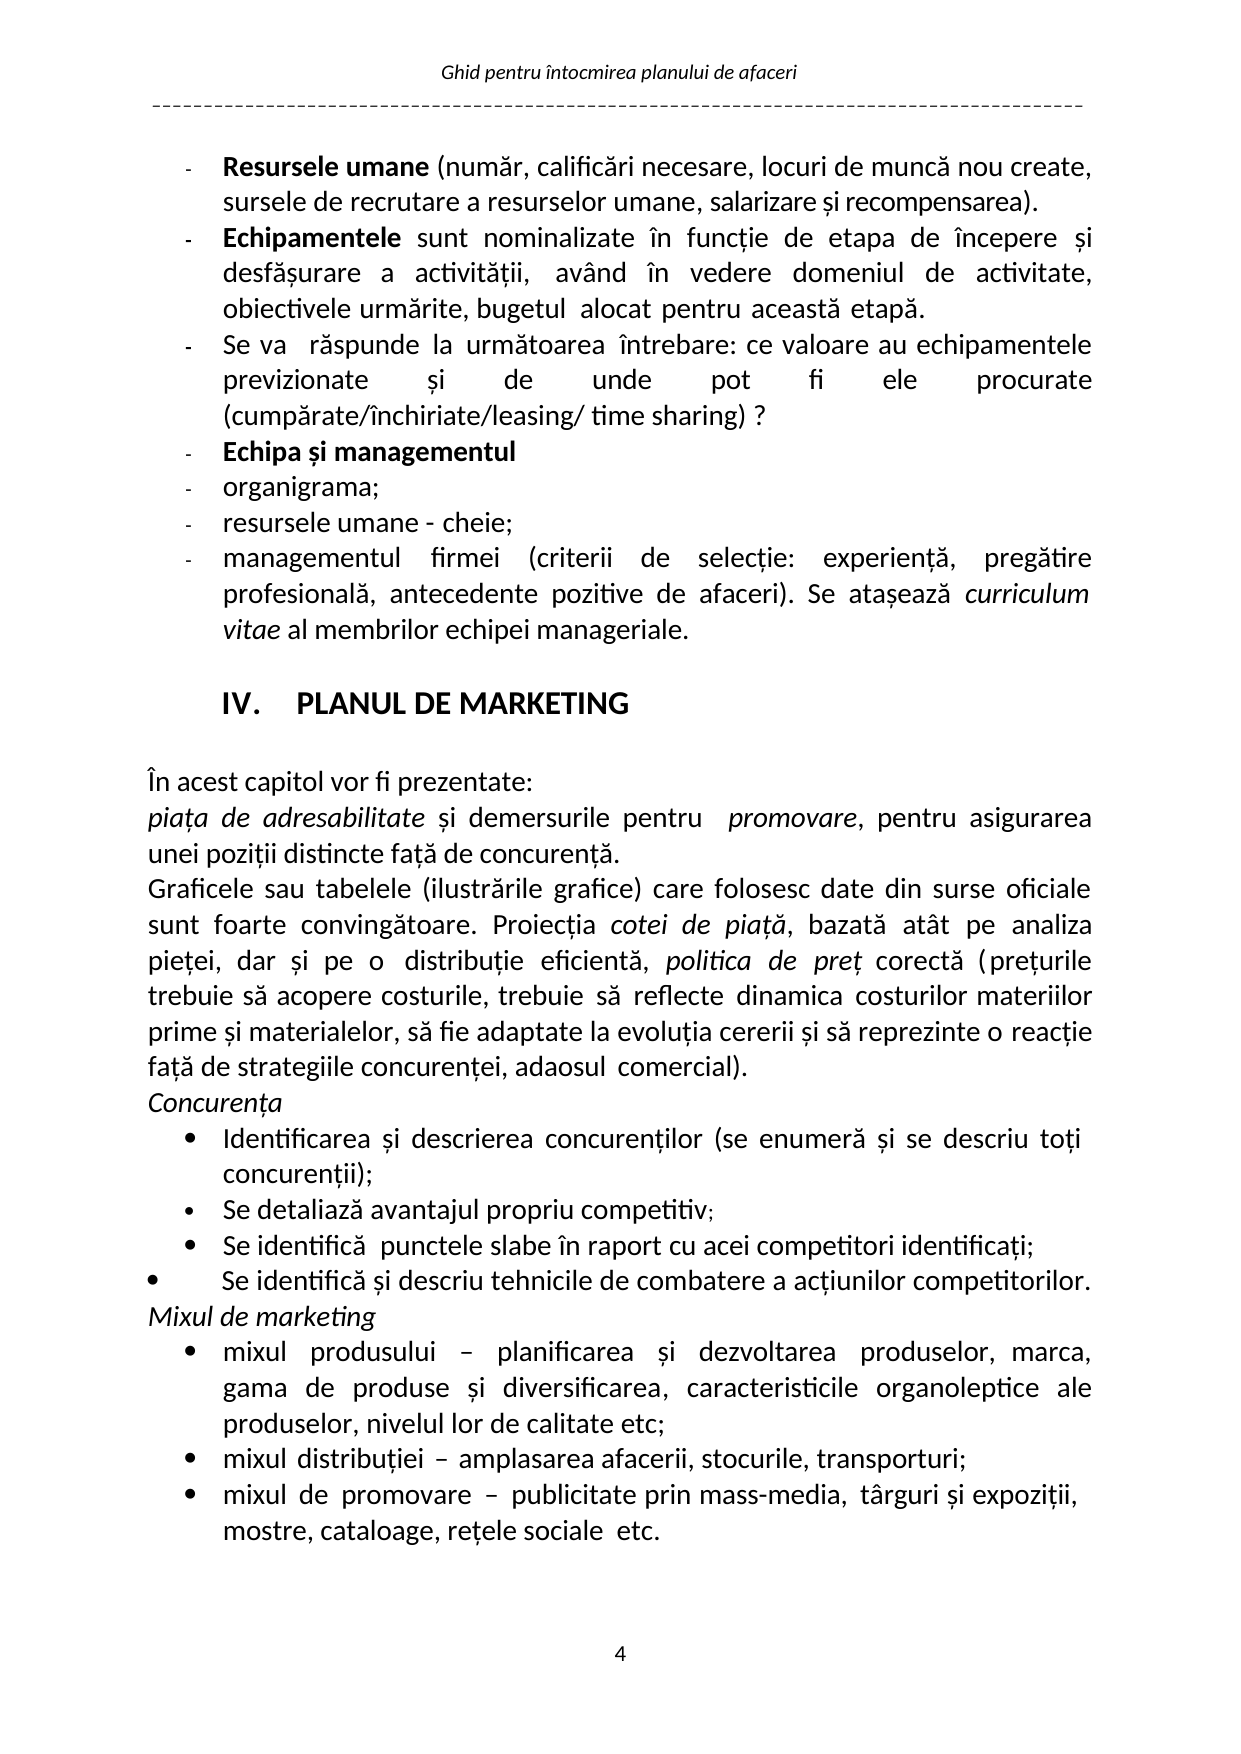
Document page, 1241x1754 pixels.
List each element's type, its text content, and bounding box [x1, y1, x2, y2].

list Echipamentele sunt nominalizate în funcție de etapa de începere și desfășurare a activității, având în vedere domeniul de activitate, obiectivele urmărite, bugetul alocat pentru această etapă. [185, 219, 1092, 326]
list mixul de promovare – publicitate prin mass-media, târguri și expoziții, mostre, cataloage, rețele sociale etc. [185, 1476, 1078, 1547]
list mixul distribuției – amplasarea afacerii, stocurile, transporturi; [185, 1440, 1078, 1476]
list managementul firmei (criterii de selecție: experiență, pregătire profesională, antecedente pozitive de afaceri). Se atașează curriculum vitae al membrilor echipei manageriale. [185, 539, 1092, 646]
list PLANUL DE MARKETING [221, 682, 1092, 723]
text În acest capitol vor fi prezentate: [148, 763, 1079, 799]
text piața de adresabilitate și demersurile pentru promovare, pentru asigurarea unei poziții distincte față de concurență. [148, 799, 1092, 870]
text Graficele sau tabelele (ilustrările grafice) care folosesc date din surse oficiale sunt foarte convingătoare. Proiecția cotei de piață, bazată atât pe analiza pieței, dar și pe o distribuție eficientă, politica de preț corectă (prețurile trebuie să acopere costurile, trebuie să reflecte dinamica costurilor materiilor prime și materialelor, să fie adaptate la evoluția cererii și să reprezinte o reacție față de strategiile concurenței, adaosul comercial). [148, 870, 1092, 1084]
subtitle Echipa și managementul [185, 433, 1092, 468]
list Se detaliază avantajul propriu competitiv; [185, 1191, 1082, 1227]
list Resursele umane (număr, calificări necesare, locuri de muncă nou create, sursele de recrutare a resurselor umane, salarizare și recompensarea). [185, 148, 1092, 219]
list Se identifică și descriu tehnicile de combatere a acțiunilor competitorilor. Mixul de marketing [148, 1262, 1092, 1333]
list Se identifică punctele slabe în raport cu acei competitori identificați; [185, 1227, 1082, 1262]
list resursele umane - cheie; [185, 504, 1092, 539]
list Se va răspunde la următoarea întrebare: ce valoare au echipamentele previzionate și de unde pot fi ele procurate (cumpărate/închiriate/leasing/ time sharing) ? [185, 326, 1092, 433]
subtitle Concurența [148, 1084, 1092, 1120]
list organigrama; [185, 468, 1092, 504]
list mixul produsului – planificarea și dezvoltarea produselor, marca, gama de produse și diversificarea, caracteristicile organoleptice ale produselor, nivelul lor de calitate etc; [185, 1333, 1092, 1440]
list Identificarea și descrierea concurenților (se enumeră și se descriu toți concurenții); [185, 1120, 1082, 1191]
